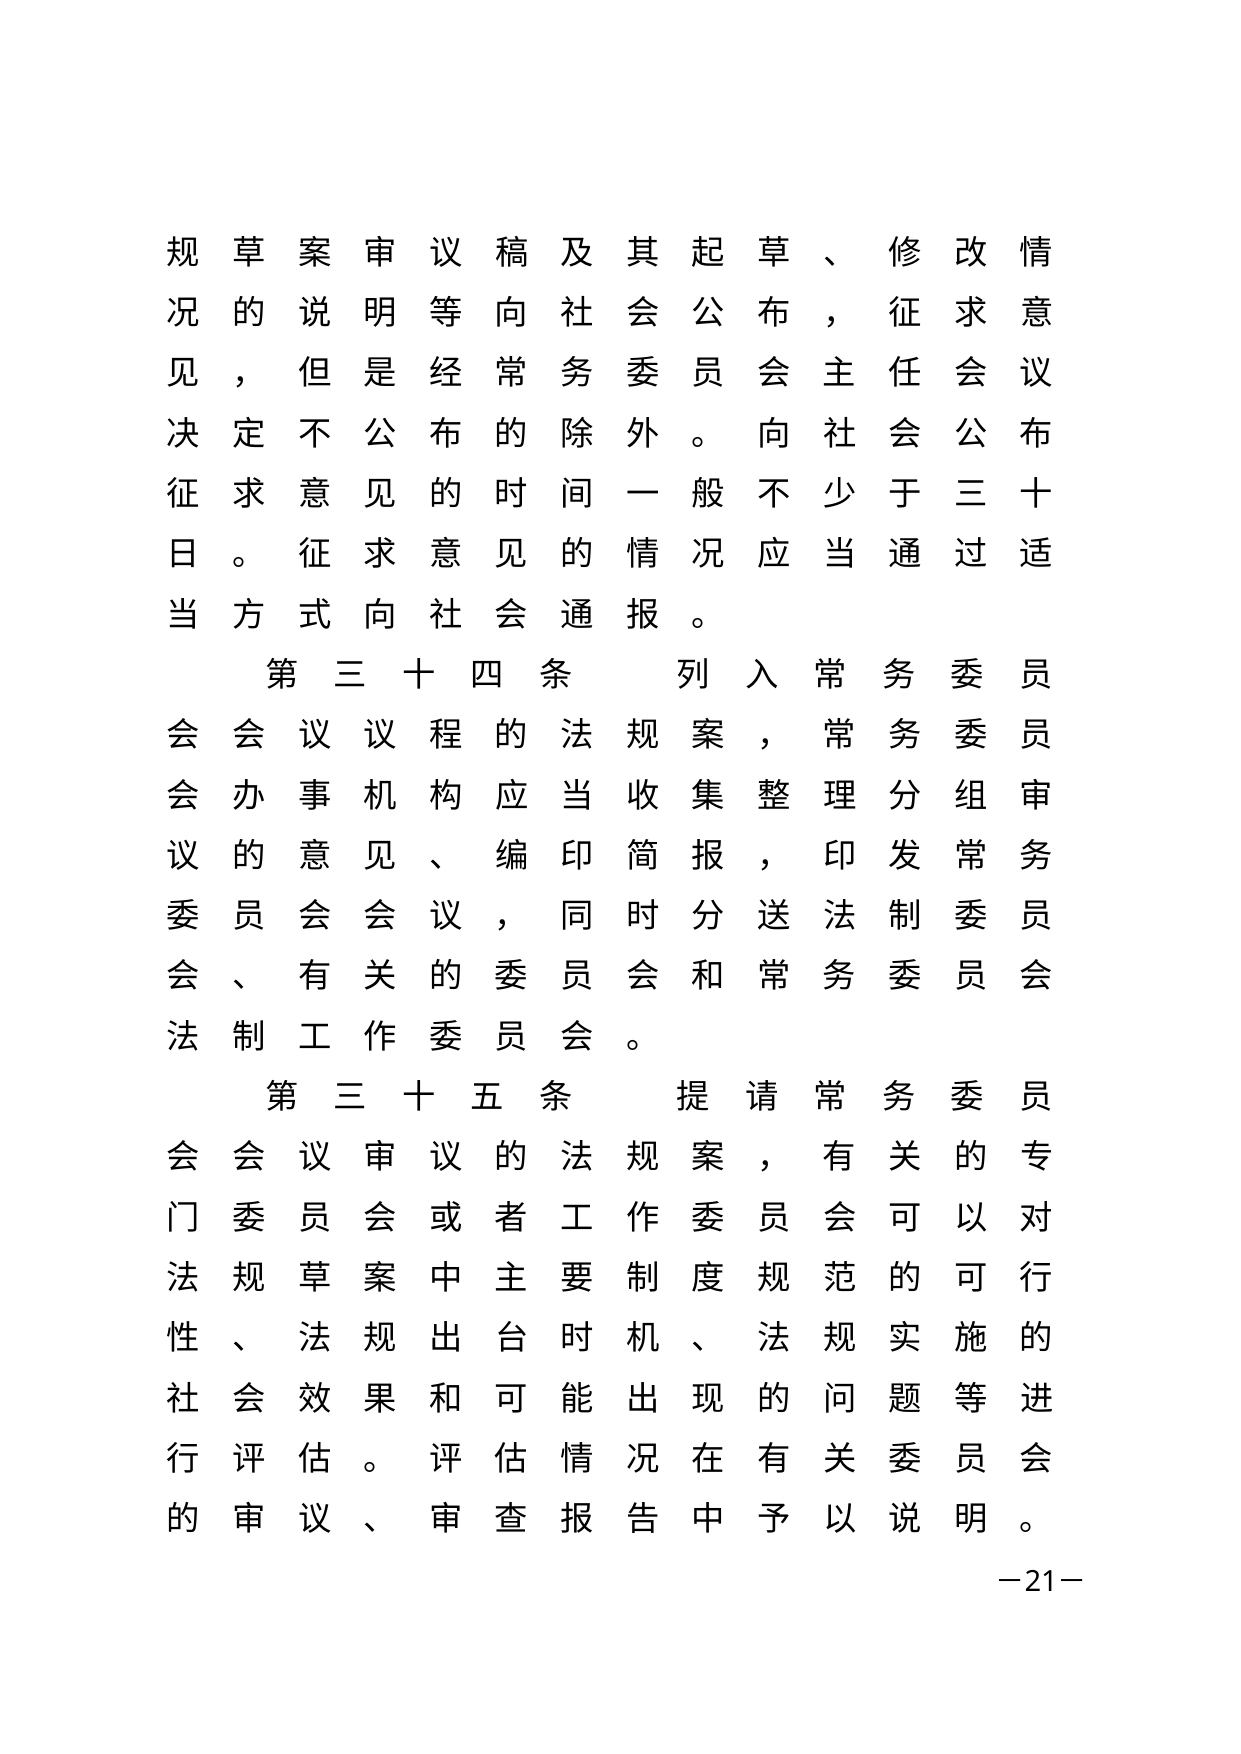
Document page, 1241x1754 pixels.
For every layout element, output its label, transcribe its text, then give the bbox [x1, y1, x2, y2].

text 第三十五条 提请常务委员会会议审议的法规案，有关的专门委员会或者工作委员会可以对法规草案中主要制度规范的可行性、法规出台时机、法规实施的社会效果和可能出现的问题等进行评估。评估情况在有关委员会的审议、审查报告中予以说明。 [167, 1064, 1085, 1546]
text 第三十三条 列入常务委员会会议议程的法规案，应当在常务委员会会议后将法规草案、法规草案审议稿及其起草、修改情况的说明等向社会公布，征求意见，但是经常务委员会主任会议决定不公布的除外。向社会公布征求意见的时间一般不少于三十日。征求意见的情况应当通过适当方式向社会通报。 [167, 219, 1085, 642]
text 第三十四条 列入常务委员会会议议程的法规案，常务委员会办事机构应当收集整理分组审议的意见、编印简报，印发常务委员会会议，同时分送法制委员会、有关的委员会和常务委员会法制工作委员会。 [167, 642, 1085, 1064]
